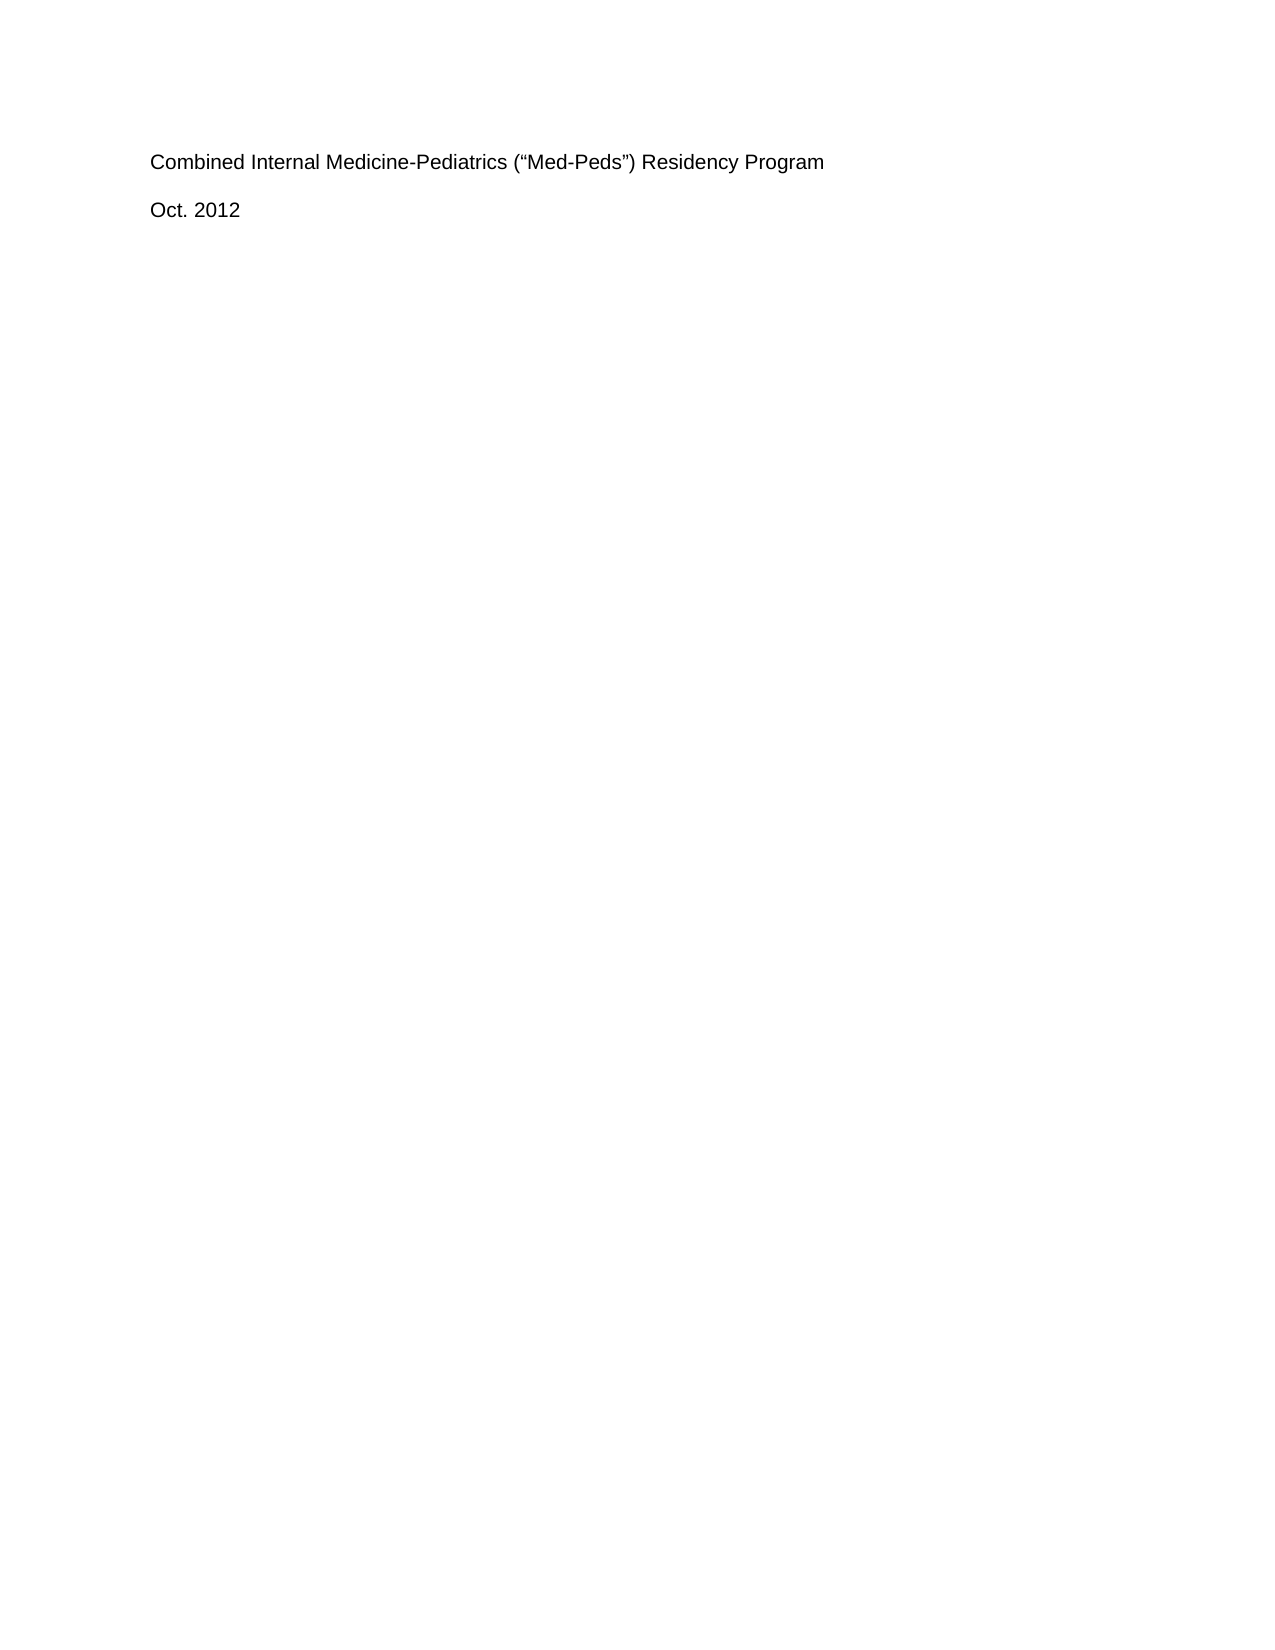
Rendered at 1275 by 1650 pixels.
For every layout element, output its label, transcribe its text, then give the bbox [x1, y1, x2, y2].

text Oct. 2012 [150, 198, 1125, 222]
text Combined Internal Medicine-Pediatrics (“Med-Peds”) Residency Program [150, 150, 1125, 174]
